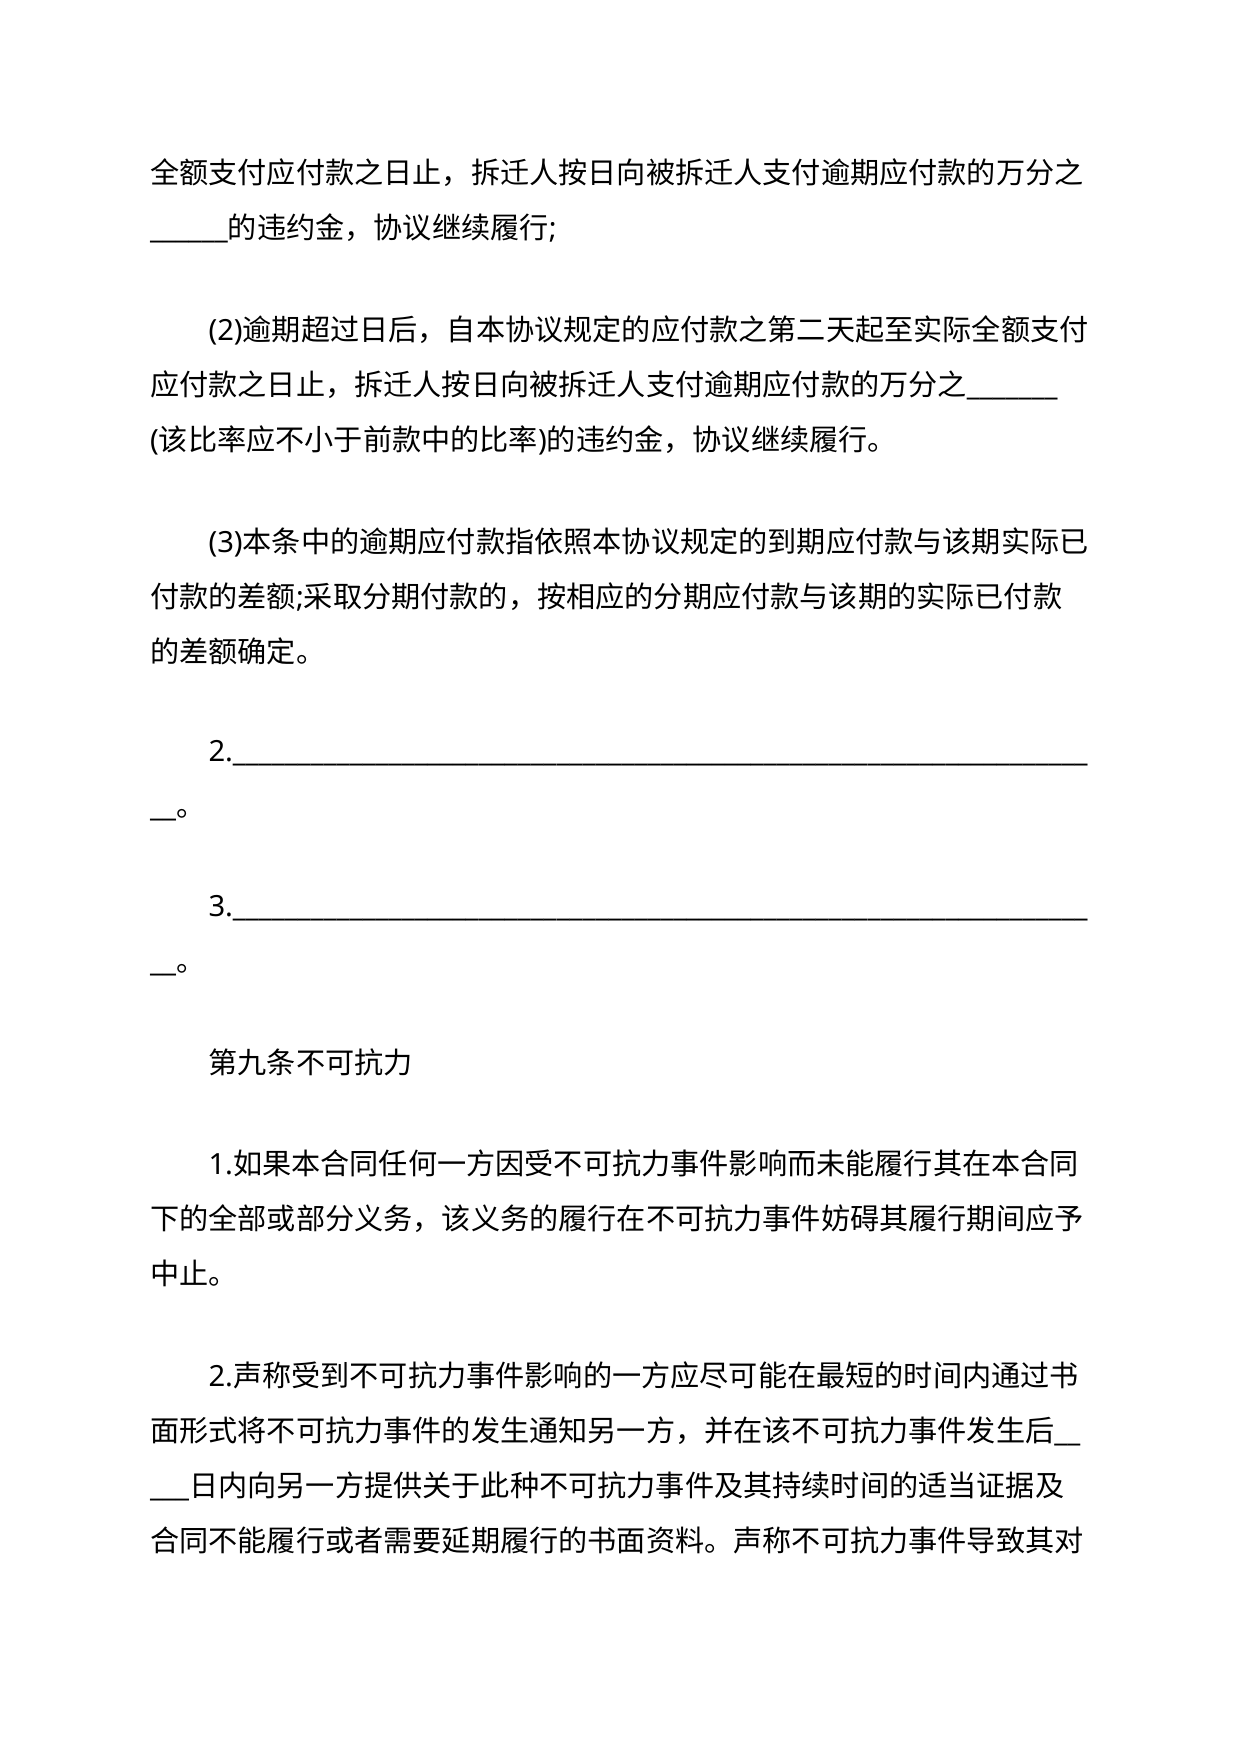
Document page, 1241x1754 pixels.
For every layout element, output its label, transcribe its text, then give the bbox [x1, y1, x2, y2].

text (3)本条中的逾期应付款指依照本协议规定的到期应付款与该期实际已付款的差额;采取分期付款的，按相应的分期应付款与该期的实际已付款的差额确定。 [150, 519, 1090, 671]
text 2.____________________________________________________________________。 [150, 731, 1090, 825]
text 第九条不可抗力 [150, 1039, 1090, 1081]
text (2)逾期超过日后，自本协议规定的应付款之第二天起至实际全额支付应付款之日止，拆迁人按日向被拆迁人支付逾期应付款的万分之_______(该比率应不小于前款中的比率)的违约金，协议继续履行。 [150, 307, 1090, 459]
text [150, 150, 1090, 247]
text 3.____________________________________________________________________。 [150, 885, 1090, 979]
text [150, 1353, 1090, 1560]
text 1.如果本合同任何一方因受不可抗力事件影响而未能履行其在本合同下的全部或部分义务，该义务的履行在不可抗力事件妨碍其履行期间应予中止。 [150, 1141, 1090, 1293]
